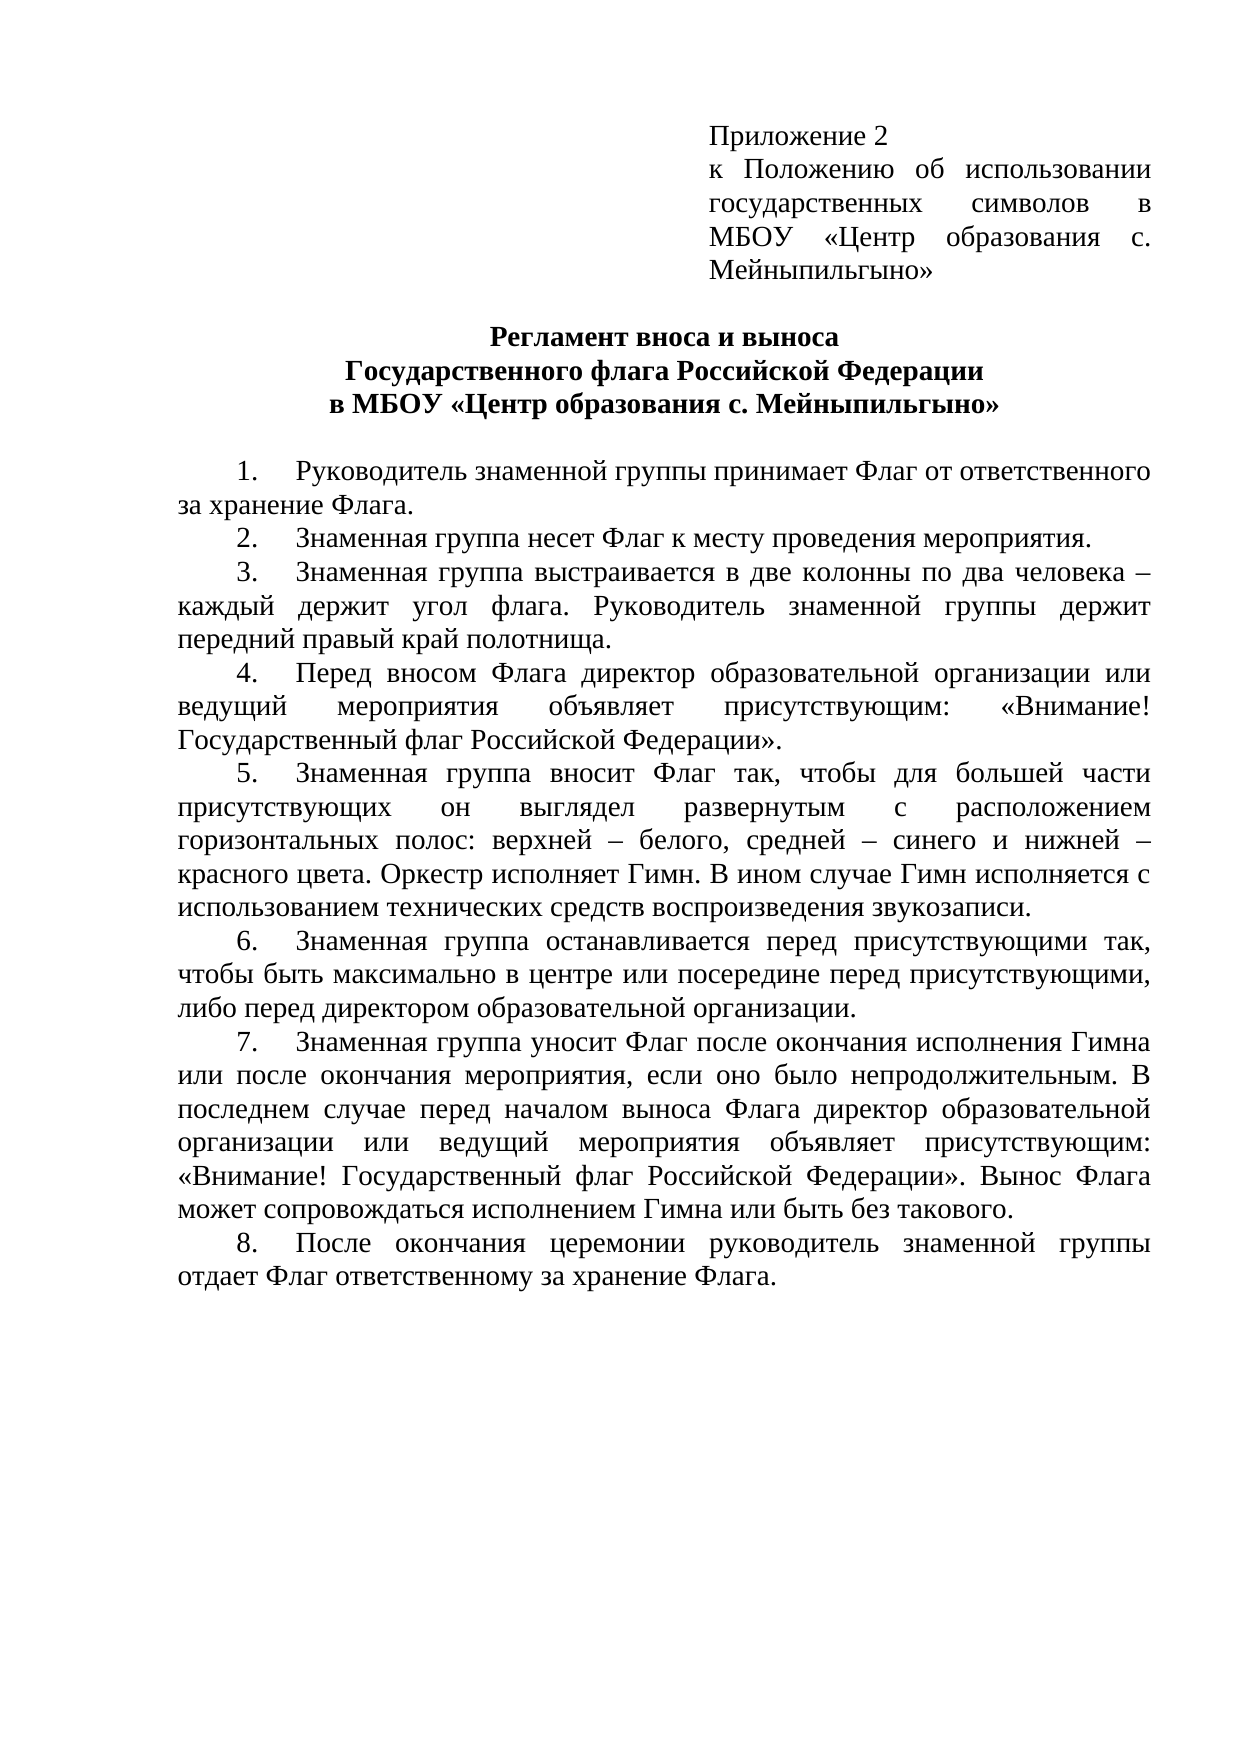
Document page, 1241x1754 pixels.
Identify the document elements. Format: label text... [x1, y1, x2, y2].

text к Положению об использовании государственных символов в МБОУ «Центр образования с. Мейныпильгыно» [709, 152, 1152, 286]
text 6. Знаменная группа останавливается перед присутствующими так, чтобы быть максимально в центре или посередине перед присутствующими, либо перед директором образовательной организации. [177, 923, 1152, 1024]
text Приложение 2 [709, 118, 1152, 152]
text 4. Перед вносом Флага директор образовательной организации или ведущий мероприятия объявляет присутствующим: «Внимание! Государственный флаг Российской Федерации». [177, 655, 1152, 755]
text 3. Знаменная группа выстраивается в две колонны по два человека – каждый держит угол флага. Руководитель знаменной группы держит передний правый край полотнища. [177, 554, 1152, 655]
text Регламент вноса и выноса [177, 319, 1152, 353]
text 1. Руководитель знаменной группы принимает Флаг от ответственного за хранение Флага. [177, 453, 1152, 521]
text Государственного флага Российской Федерации [177, 353, 1152, 386]
text 5. Знаменная группа вносит Флаг так, чтобы для большей части присутствующих он выглядел развернутым с расположением горизонтальных полос: верхней – белого, средней – синего и нижней – красного цвета. Оркестр исполняет Гимн. В ином случае Гимн исполняется с использованием технических средств воспроизведения звукозаписи. [177, 755, 1152, 923]
text 2. Знаменная группа несет Флаг к месту проведения мероприятия. [177, 521, 1152, 554]
text 7. Знаменная группа уносит Флаг после окончания исполнения Гимна или после окончания мероприятия, если оно было непродолжительным. В последнем случае перед началом выноса Флага директор образовательной организации или ведущий мероприятия объявляет присутствующим: «Внимание! Государственный флаг Российской Федерации». Вынос Флага может сопровождаться исполнением Гимна или быть без такового. [177, 1024, 1152, 1225]
text 8. После окончания церемонии руководитель знаменной группы отдает Флаг ответственному за хранение Флага. [177, 1225, 1152, 1292]
text в МБОУ «Центр образования с. Мейныпильгыно» [177, 386, 1152, 420]
